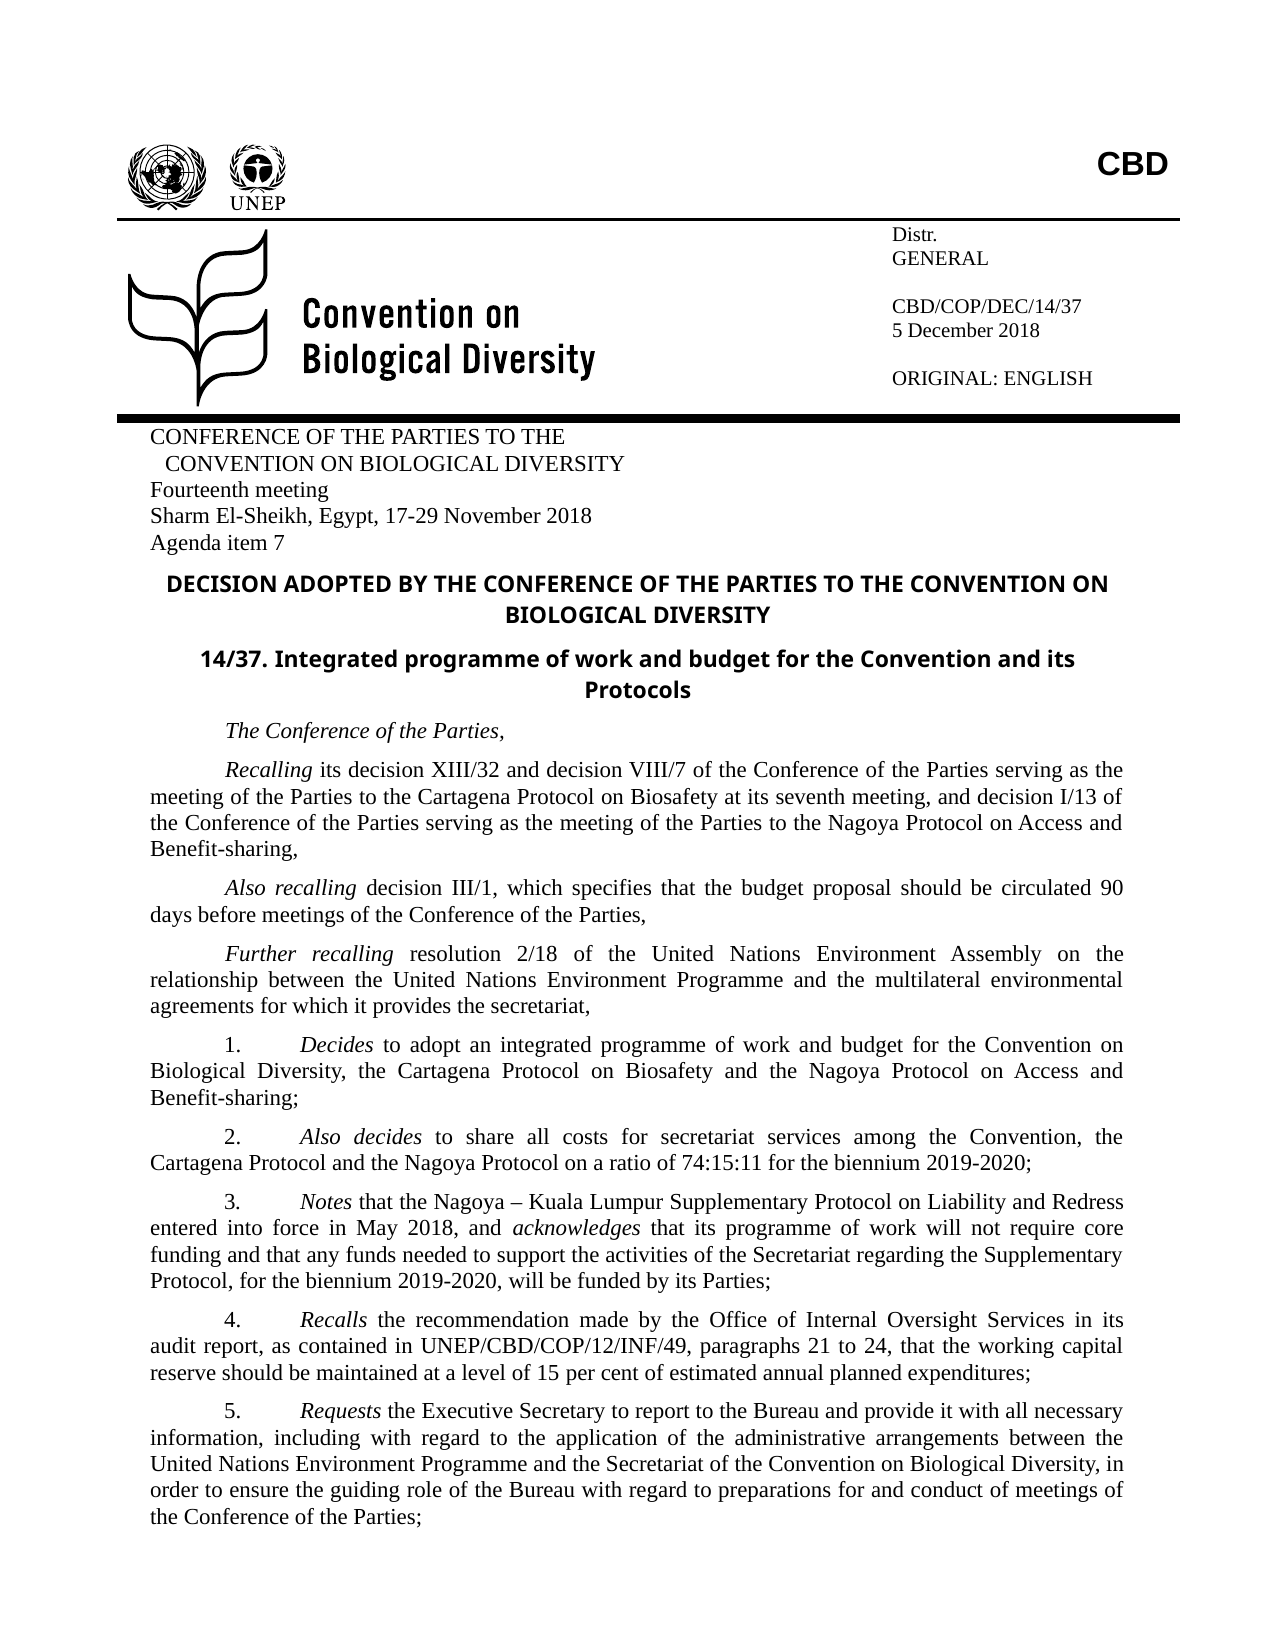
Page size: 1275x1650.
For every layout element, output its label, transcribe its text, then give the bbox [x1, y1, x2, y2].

text Recalling its decision XIII/32 and decision VIII/7 of the Conference of the Parties serving as the meeting of the Parties to the Cartagena Protocol on Biosafety at its seventh meeting, and decision I/13 of the Conference of the Parties serving as the meeting of the Parties to the Nagoya Protocol on Access and Benefit-sharing, [150, 756, 1125, 862]
list 4. Recalls the recommendation made by the Office of Internal Oversight Services in its audit report, as contained in UNEP/CBD/COP/12/INF/49, paragraphs 21 to 24, that the working capital reserve should be maintained at a level of 15 per cent of estimated annual planned expenditures; [150, 1306, 1125, 1385]
table_cell Distr. 5 December 2018 ORIGINAL: ENGLISH [754, 221, 1180, 414]
table_cell [117, 221, 754, 414]
text 14/37. Integrated programme of work and budget for the Convention and its Protocols [150, 643, 1125, 705]
text Further recalling resolution 2/18 of the United Nations Environment Assembly on the relationship between the United Nations Environment Programme and the multilateral environmental agreements for which it provides the secretariat, [150, 939, 1125, 1019]
text Also recalling decision III/1, which specifies that the budget proposal should be circulated 90 days before meetings of the Conference of the Parties, [150, 874, 1125, 927]
list 5. Requests the Executive Secretary to report to the Bureau and provide it with all necessary information, including with regard to the application of the administrative arrangements between the United Nations Environment Programme and the Secretariat of the Convention on Biological Diversity, in order to ensure the guiding role of the Bureau with regard to preparations for and conduct of meetings of the Conference of the Parties; [150, 1397, 1125, 1529]
text Agenda item 7 [150, 529, 1125, 555]
list 3. Notes that the Nagoya – Kuala Lumpur Supplementary Protocol on Liability and Redress entered into force in May 2018, and acknowledges that its programme of work will not require core funding and that any funds needed to support the activities of the Secretariat regarding the Supplementary Protocol, for the biennium 2019-2020, will be funded by its Parties; [150, 1188, 1125, 1293]
list 1. Decides to adopt an integrated programme of work and budget for the Convention on Biological Diversity, the Cartagena Protocol on Biosafety and the Nagoya Protocol on Access and Benefit-sharing; [150, 1031, 1125, 1110]
text Decision adopted by the Conference of the Parties to the Convention on Biological Diversity [150, 568, 1125, 630]
table_header [117, 145, 218, 218]
text Fourteenth meeting [150, 476, 1125, 502]
text The Conference of the Parties, [150, 718, 1125, 744]
table_header [219, 145, 754, 218]
text CONFERENCE OF THE PARTIES TO THE CONVENTION ON BIOLOGICAL DIVERSITY [150, 423, 637, 476]
table_header CBD [754, 145, 1180, 218]
list 2. Also decides to share all costs for secretariat services among the Convention, the Cartagena Protocol and the Nagoya Protocol on a ratio of 74:15:11 for the biennium 2019-2020; [150, 1123, 1125, 1175]
text Sharm El-Sheikh, Egypt, 17-29 November 2018 [150, 502, 1125, 529]
